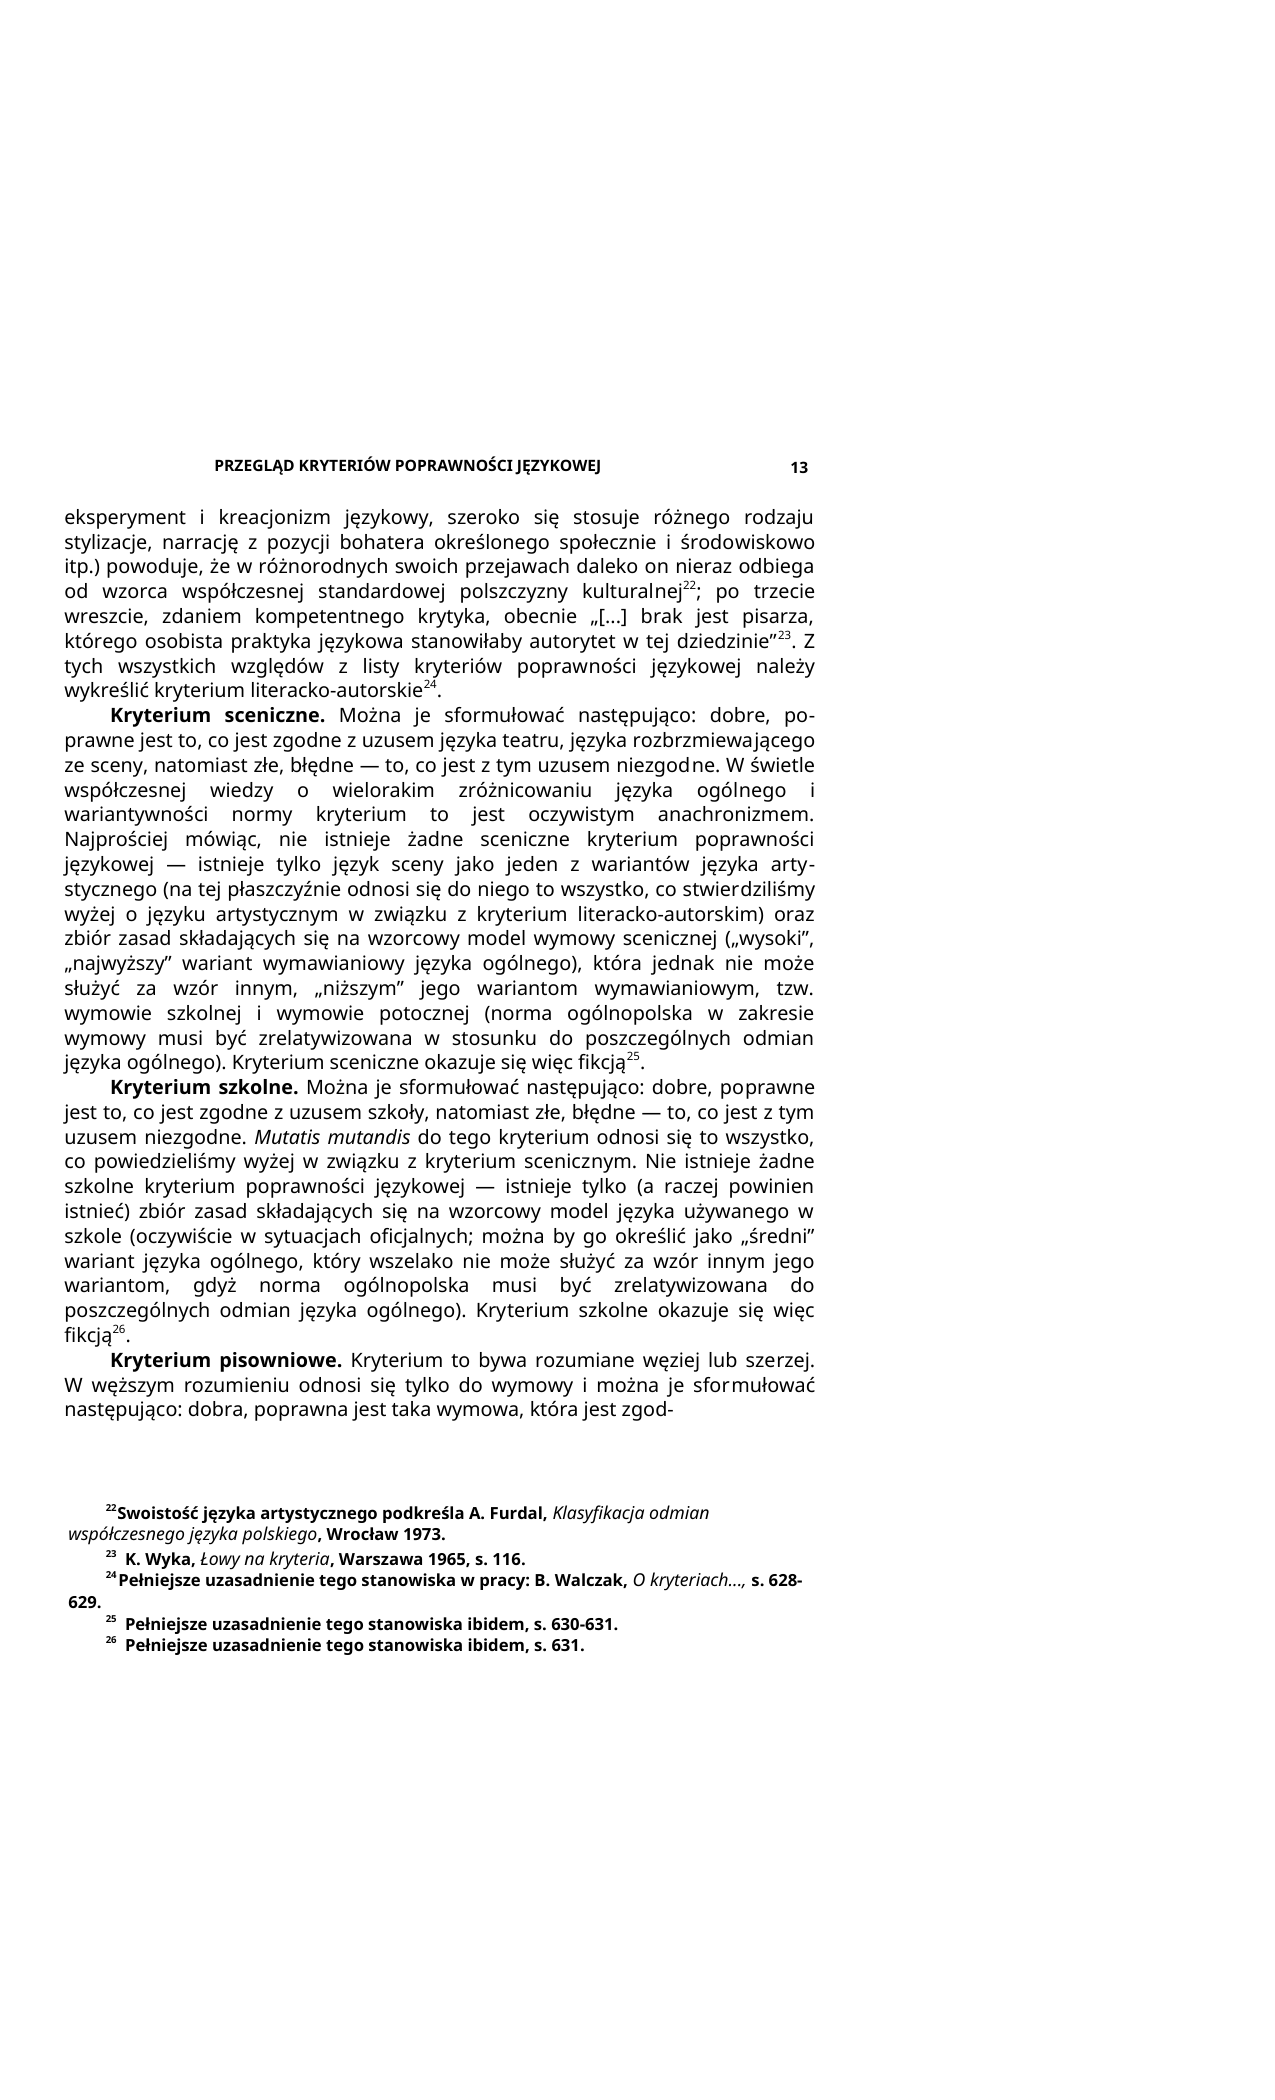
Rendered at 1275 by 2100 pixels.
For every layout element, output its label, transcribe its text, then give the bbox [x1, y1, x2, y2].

text PRZEGLĄD KRYTERIÓW POPRAWNOŚCI JĘZYKOWEJ [214, 459, 602, 475]
text Kryterium pisowniowe. Kryterium to bywa rozumiane węziej lub szerzej. W węższym rozumieniu odnosi się tylko do wymowy i można je sformułować następująco: dobra, poprawna jest taka wymowa, która jest zgod- [64, 1347, 815, 1422]
text 26 Pełniejsze uzasadnienie tego stanowiska ibidem, s. 631. [106, 1634, 815, 1656]
text 24 Pełniejsze uzasadnienie tego stanowiska w pracy: B. Walczak, O kryteriach..., s. 628-629. [68, 1569, 815, 1612]
text Kryterium szkolne. Można je sformułować następująco: dobre, poprawne jest to, co jest zgodne z uzusem szkoły, natomiast złe, błędne — to, co jest z tym uzusem niezgodne. Mutatis mutandis do tego kryterium odnosi się to wszystko, co powiedzieliśmy wyżej w związku z kryterium scenicznym. Nie istnieje żadne szkolne kryterium poprawności językowej — istnieje tylko (a raczej powinien istnieć) zbiór zasad składających się na wzorcowy model języka używanego w szkole (oczywiście w sytuacjach oficjalnych; można by go określić jako „średni” wariant języka ogólnego, który wszelako nie może służyć za wzór innym jego wariantom, gdyż norma ogólnopolska musi być zrelatywizowana do poszczególnych odmian języka ogólnego). Kryterium szkolne okazuje się więc fikcją26. [64, 1075, 815, 1347]
text eksperyment i kreacjonizm językowy, szeroko się stosuje różnego rodzaju stylizacje, narrację z pozycji bohatera określonego społecznie i środowiskowo itp.) powoduje, że w różnorodnych swoich przejawach daleko on nieraz odbiega od wzorca współczesnej standardowej polszczyzny kulturalnej22; po trzecie wreszcie, zdaniem kompetentnego krytyka, obecnie „[...] brak jest pisarza, którego osobista praktyka językowa stanowiłaby autorytet w tej dziedzinie”23. Z tych wszystkich względów z listy kryteriów poprawności językowej należy wykreślić kryterium literacko-autorskie24. [64, 504, 815, 703]
text 13 [790, 461, 808, 476]
text Kryterium sceniczne. Można je sformułować następująco: dobre, poprawne jest to, co jest zgodne z uzusem języka teatru, języka rozbrzmiewającego ze sceny, natomiast złe, błędne — to, co jest z tym uzusem niezgodne. W świetle współczesnej wiedzy o wielorakim zróżnicowaniu języka ogólnego i wariantywności normy kryterium to jest oczywistym anachronizmem. Najprościej mówiąc, nie istnieje żadne sceniczne kryterium poprawności językowej — istnieje tylko język sceny jako jeden z wariantów języka artystycznego (na tej płaszczyźnie odnosi się do niego to wszystko, co stwierdziliśmy wyżej o języku artystycznym w związku z kryterium literacko-autorskim) oraz zbiór zasad składających się na wzorcowy model wymowy scenicznej („wysoki”, „najwyższy” wariant wymawianiowy języka ogólnego), która jednak nie może służyć za wzór innym, „niższym” jego wariantom wymawianiowym, tzw. wymowie szkolnej i wymowie potocznej (norma ogólnopolska w zakresie wymowy musi być zrelatywizowana w stosunku do poszczególnych odmian języka ogólnego). Kryterium sceniczne okazuje się więc fikcją25. [64, 703, 815, 1075]
text 23 K. Wyka, Łowy na kryteria, Warszawa 1965, s. 116. [106, 1548, 815, 1569]
text 25 Pełniejsze uzasadnienie tego stanowiska ibidem, s. 630-631. [106, 1613, 815, 1634]
text 22 Swoistość języka artystycznego podkreśla A. Furdal, Klasyfikacja odmian współczesnego języka polskiego, Wrocław 1973. [68, 1502, 815, 1545]
